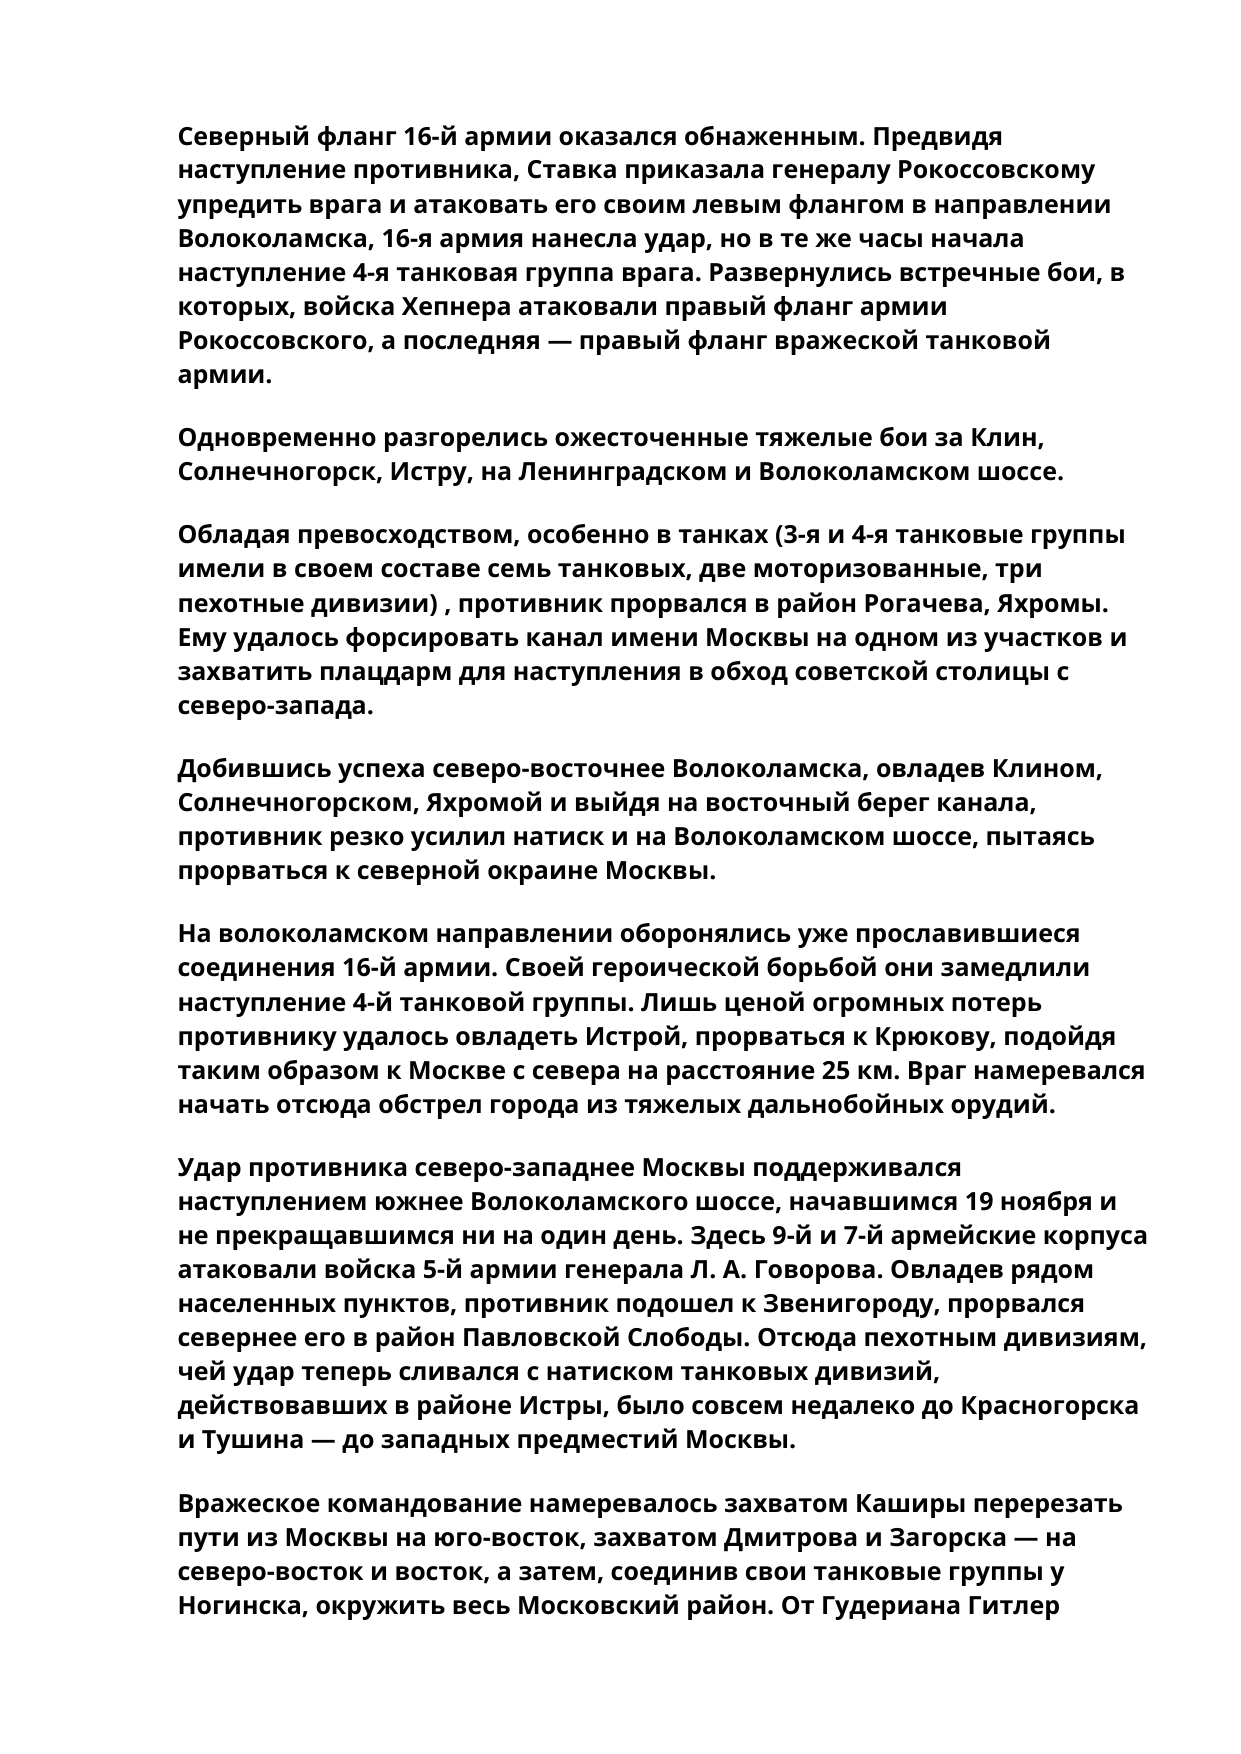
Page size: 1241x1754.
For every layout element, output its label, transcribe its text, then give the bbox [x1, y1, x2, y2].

text Обладая превосходством, особенно в танках (3-я и 4-я танковые группы имели в своем составе семь танковых, две моторизованные, три пехотные дивизии) , противник прорвался в район Рогачева, Яхромы. Ему удалось форсировать канал имени Москвы на одном из участков и захватить плацдарм для наступления в обход советской столицы с северо-запада. [177, 517, 1152, 721]
text Удар противника северо-западнее Москвы поддерживался наступлением южнее Волоколамского шоссе, начавшимся 19 ноября и не прекращавшимся ни на один день. Здесь 9-й и 7-й армейские корпуса атаковали войска 5-й армии генерала Л. А. Говорова. Овладев рядом населенных пунктов, противник подошел к Звенигороду, прорвался севернее его в район Павловской Слободы. Отсюда пехотным дивизиям, чей удар теперь сливался с натиском танковых дивизий, действовавших в районе Истры, было совсем недалеко до Красногорска и Тушина — до западных предместий Москвы. [177, 1149, 1152, 1456]
text Добившись успеха северо-восточнее Волоколамска, овладев Клином, Солнечногорском, Яхромой и выйдя на восточный берег канала, противник резко усилил натиск и на Волоколамском шоссе, пытаясь прорваться к северной окраине Москвы. [177, 751, 1152, 887]
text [177, 1485, 1152, 1622]
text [177, 118, 1152, 391]
text На волоколамском направлении оборонялись уже прославившиеся соединения 16-й армии. Своей героической борьбой они замедлили наступление 4-й танковой группы. Лишь ценой огромных потерь противнику удалось овладеть Истрой, прорваться к Крюкову, подойдя таким образом к Москве с севера на расстояние 25 км. Враг намеревался начать отсюда обстрел города из тяжелых дальнобойных орудий. [177, 916, 1152, 1120]
text Одновременно разгорелись ожесточенные тяжелые бои за Клин, Солнечногорск, Истру, на Ленинградском и Волоколамском шоссе. [177, 420, 1152, 488]
